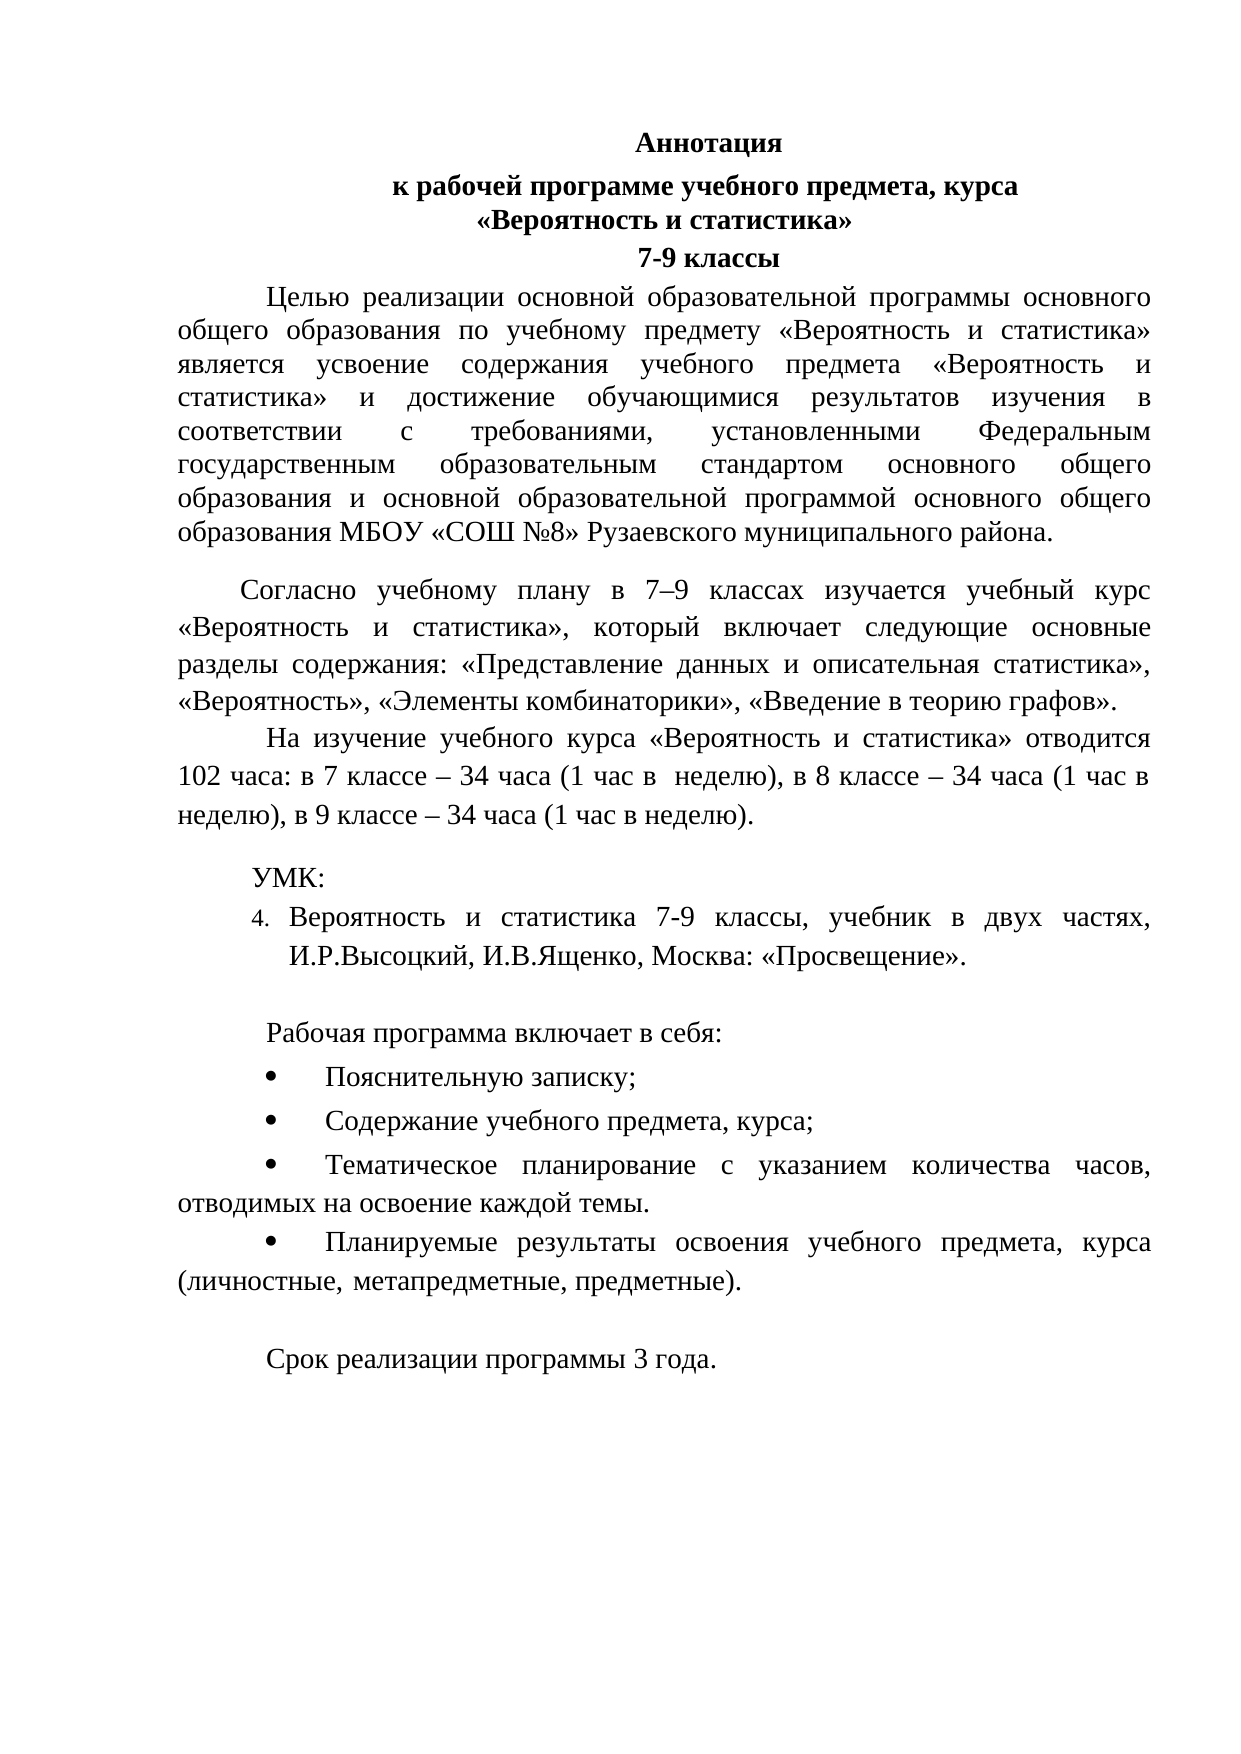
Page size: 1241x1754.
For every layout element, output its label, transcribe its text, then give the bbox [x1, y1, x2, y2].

list Тематическое планирование с указанием количества часов, отводимых на освоение каждой темы. [177, 1147, 1152, 1219]
subtitle Аннотация [177, 125, 1152, 158]
text к рабочей программе учебного предмета, курса «Вероятность и статистика» [177, 168, 1152, 235]
subtitle 7-9 классы [177, 240, 1152, 274]
list Вероятность и статистика 7-9 классы, учебник в двух частях, И.Р.Высоцкий, И.В.Ященко, Москва: «Просвещение». [251, 899, 1152, 971]
text Срок реализации программы 3 года. [177, 1341, 1152, 1374]
text Целью реализации основной образовательной программы основного общего образования по учебному предмету «Вероятность и статистика» является усвоение содержания учебного предмета «Вероятность и статистика» и достижение обучающимися результатов изучения в соответствии с требованиями, установленными Федеральным государственным образовательным стандартом основного общего образования и основной образовательной программой основного общего образования МБОУ «СОШ №8» Рузаевского муниципального района. [177, 279, 1152, 547]
text Согласно учебному плану в 7–9 классах изучается учебный курс «Вероятность и статистика», который включает следующие основные разделы содержания: «Представление данных и описательная статистика», «Вероятность», «Элементы комбинаторики», «Введение в теорию графов». [177, 572, 1152, 716]
text УМК: [177, 861, 1152, 894]
list Содержание учебного предмета, курса; [177, 1103, 1152, 1136]
list Планируемые результаты освоения учебного предмета, курса (личностные, метапредметные, предметные). [177, 1224, 1152, 1297]
text Рабочая программа включает в себя: [177, 1015, 1152, 1049]
text На изучение учебного курса «Вероятность и статистика» отводится 102 часа: в 7 классе – 34 часа (1 час в неделю), в 8 классе – 34 часа (1 час в неделю), в 9 классе – 34 часа (1 час в неделю). [177, 720, 1152, 831]
list Пояснительную записку; [177, 1059, 1152, 1092]
